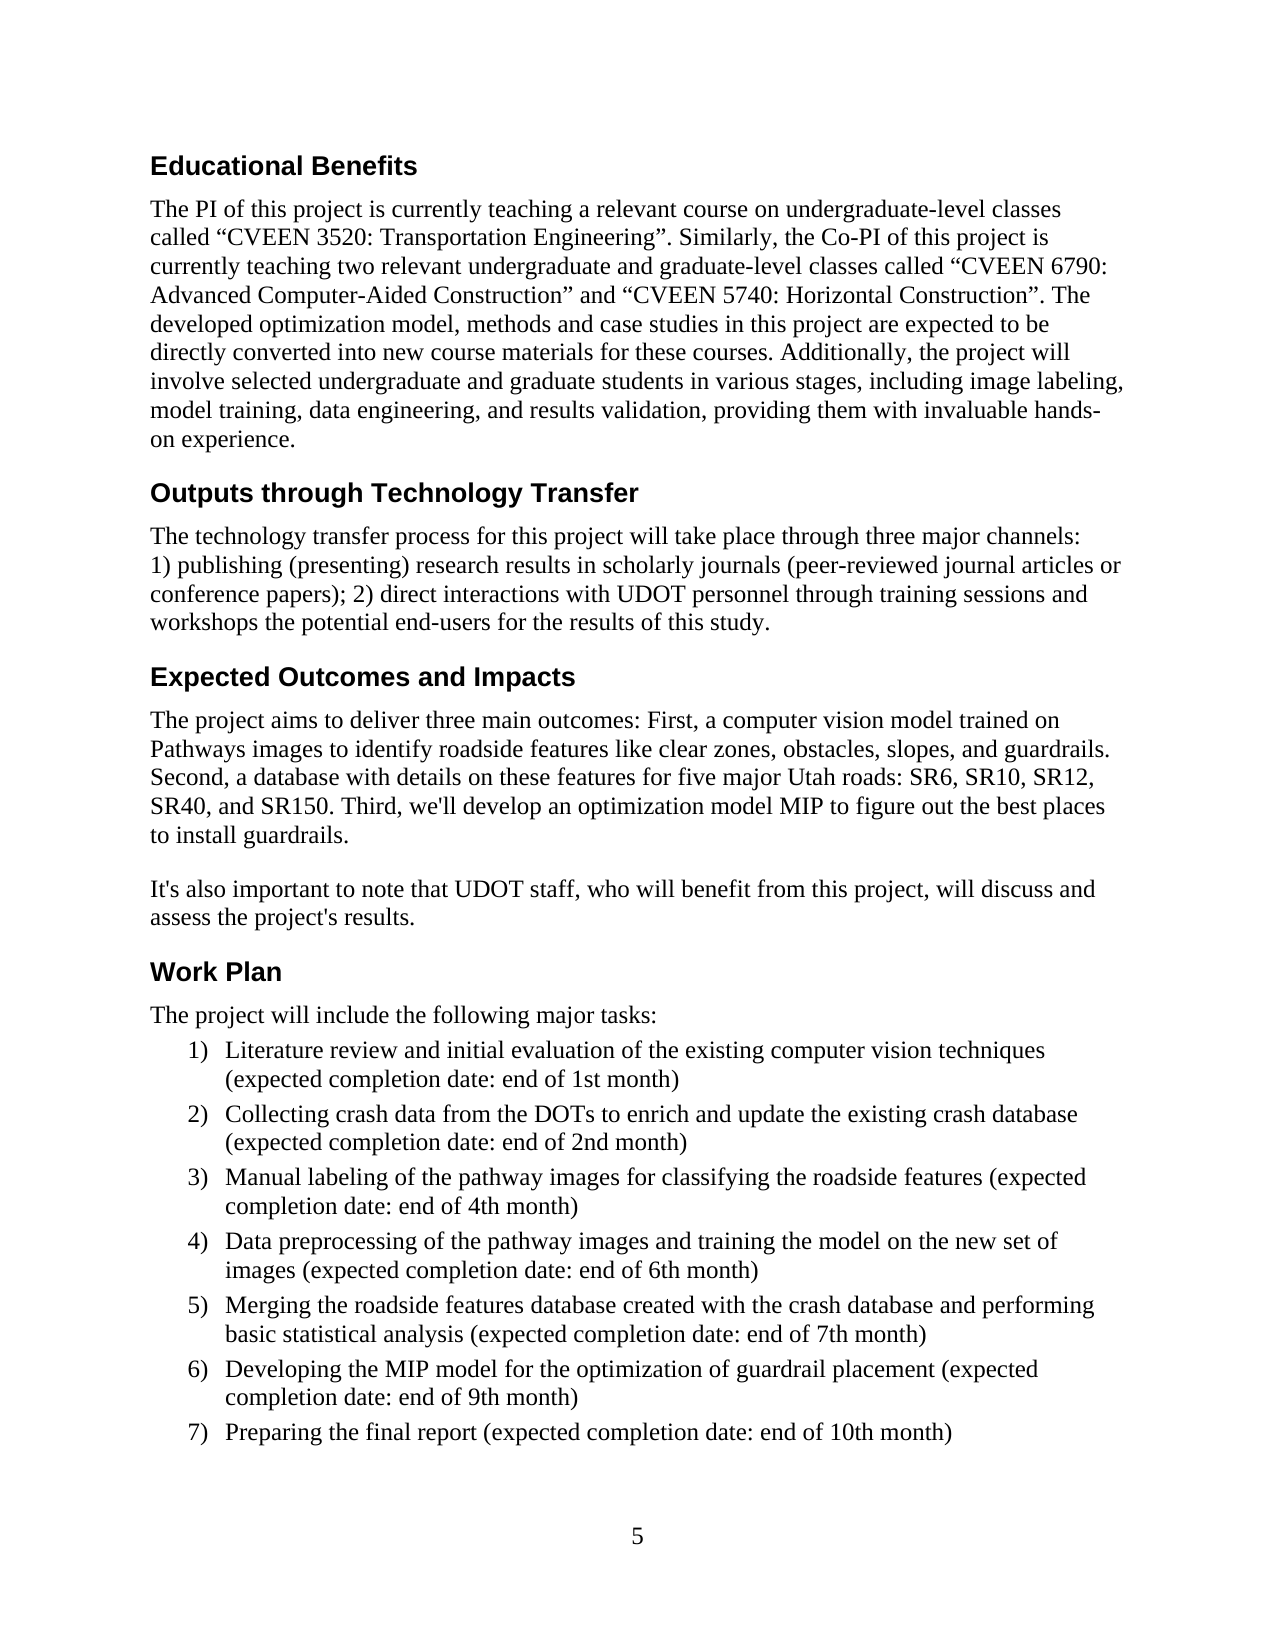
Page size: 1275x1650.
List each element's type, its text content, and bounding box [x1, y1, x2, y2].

list Literature review and initial evaluation of the existing computer vision techniques (expected completion date: end of 1st month) [187, 1035, 1125, 1092]
subtitle Work Plan [150, 956, 1125, 987]
subtitle Outputs through Technology Transfer [150, 477, 1125, 509]
text The project will include the following major tasks: [150, 1000, 1125, 1029]
list Manual labeling of the pathway images for classifying the roadside features (expected completion date: end of 4th month) [187, 1162, 1125, 1220]
list Preparing the final report (expected completion date: end of 10th month) [187, 1417, 1125, 1446]
subtitle Expected Outcomes and Impacts [150, 661, 1125, 692]
text It's also important to note that UDOT staff, who will benefit from this project, will discuss and assess the project's results. [150, 874, 1125, 931]
list Collecting crash data from the DOTs to enrich and update the existing crash database (expected completion date: end of 2nd month) [187, 1099, 1125, 1156]
list Developing the MIP model for the optimization of guardrail placement (expected completion date: end of 9th month) [187, 1354, 1125, 1411]
text The PI of this project is currently teaching a relevant course on undergraduate-level classes called “CVEEN 3520: Transportation Engineering”. Similarly, the Co-PI of this project is currently teaching two relevant undergraduate and graduate-level classes called “CVEEN 6790: Advanced Computer-Aided Construction” and “CVEEN 5740: Horizontal Construction”. The developed optimization model, methods and case studies in this project are expected to be directly converted into new course materials for these courses. Additionally, the project will involve selected undergraduate and graduate students in various stages, including image labeling, model training, data engineering, and results validation, providing them with invaluable hands-on experience. [150, 194, 1125, 452]
text The project aims to deliver three main outcomes: First, a computer vision model trained on Pathways images to identify roadside features like clear zones, obstacles, slopes, and guardrails. Second, a database with details on these features for five major Utah roads: SR6, SR10, SR12, SR40, and SR150. Third, we'll develop an optimization model MIP to figure out the best places to install guardrails. [150, 705, 1125, 849]
subtitle Educational Benefits [150, 150, 1125, 181]
text The technology transfer process for this project will take place through three major channels: 1) publishing (presenting) research results in scholarly journals (peer-reviewed journal articles or conference papers); 2) direct interactions with UDOT personnel through training sessions and workshops the potential end-users for the results of this study. [150, 521, 1125, 636]
list Data preprocessing of the pathway images and training the model on the new set of images (expected completion date: end of 6th month) [187, 1226, 1125, 1284]
list Merging the roadside features database created with the crash database and performing basic statistical analysis (expected completion date: end of 7th month) [187, 1290, 1125, 1347]
